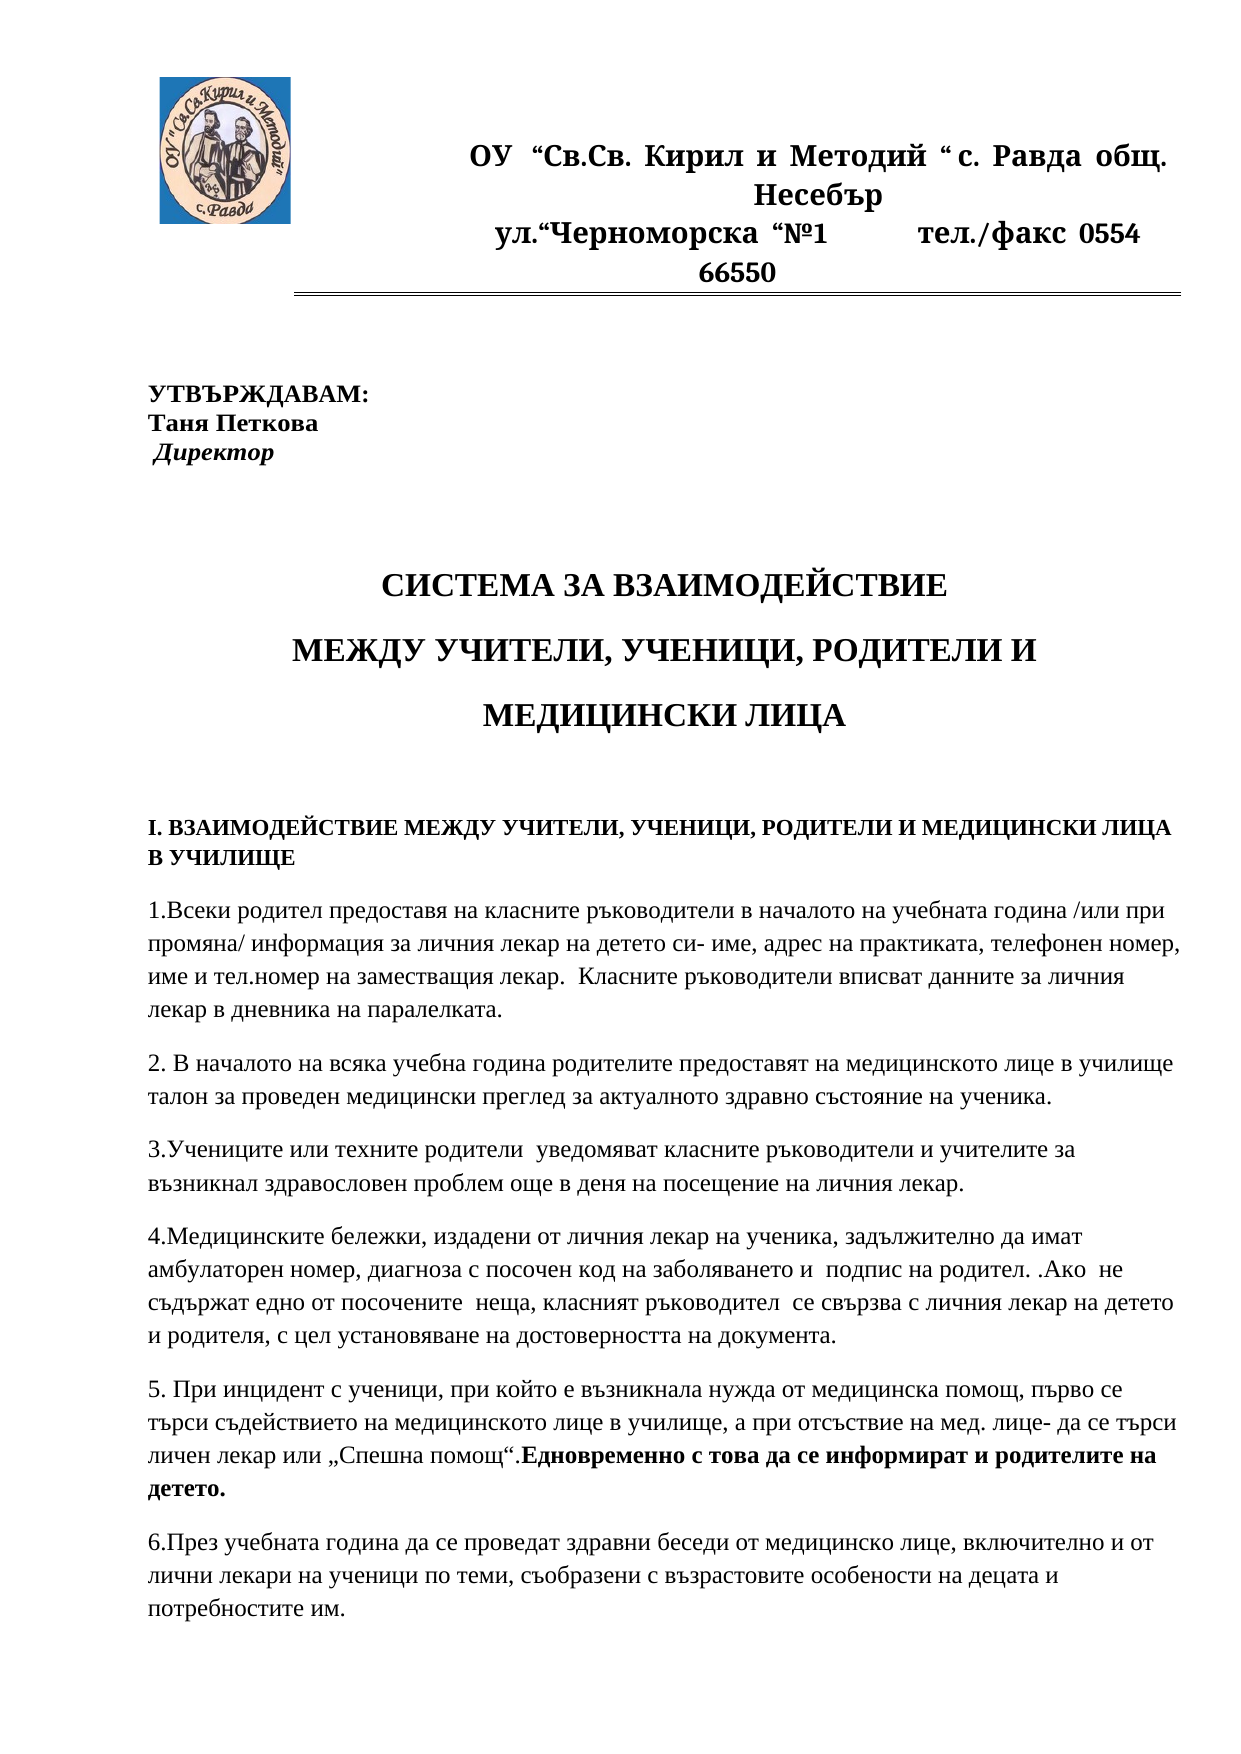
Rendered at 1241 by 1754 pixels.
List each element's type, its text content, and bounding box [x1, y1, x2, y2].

text 3.Учениците или техните родители уведомяват класните ръководители и учителите за възникнал здравословен проблем още в деня на посещение на личния лекар. [148, 1134, 1181, 1196]
text 4.Медицинските бележки, издадени от личния лекар на ученика, задължително да имат амбулаторен номер, диагноза с посочен код на заболяването и подпис на родител. .Ако не съдържат едно от посочените неща, класният ръководител се свързва с личния лекар на детето и родителя, с цел установяване на достоверността на документа. [148, 1221, 1181, 1349]
text УТВЪРЖДАВАМ: [148, 379, 798, 408]
text I. ВЗАИМОДЕЙСТВИЕ МЕЖДУ УЧИТЕЛИ, УЧЕНИЦИ, РОДИТЕЛИ И МЕДИЦИНСКИ ЛИЦА В УЧИЛИЩЕ [148, 813, 1181, 870]
text ОУ “Св.Св. Кирил и Методий “ с. Равда общ. Несебър ул.“Черноморска “№1 тел./факс 0554 66550 [293, 140, 1181, 296]
text Таня Петкова [148, 408, 798, 437]
text Директор [148, 437, 798, 466]
text 6.През учебната година да се проведат здравни беседи от медицинско лице, включително и от лични лекари на ученици по теми, съобразени с възрастовите особености на децата и потребностите им. [148, 1527, 1181, 1622]
picture [159, 77, 291, 224]
text 1.Всеки родител предоставя на класните ръководители в началото на учебната година /или при промяна/ информация за личния лекар на детето си- име, адрес на практиката, телефонен номер, име и тел.номер на заместващия лекар. Класните ръководители вписват данните за личния лекар в дневника на паралелката. [148, 895, 1181, 1023]
text 5. При инцидент с ученици, при който е възникнала нужда от медицинска помощ, първо се търси съдействието на медицинското лице в училище, а при отсъствие на мед. лице- да се търси личен лекар или „Спешна помощ“.Едновременно с това да се информират и родителите на детето. [148, 1374, 1181, 1502]
text СИСТЕМА ЗА ВЗАИМОДЕЙСТВИЕ [148, 565, 1181, 603]
text МЕЖДУ УЧИТЕЛИ, УЧЕНИЦИ, РОДИТЕЛИ И [148, 630, 1181, 668]
text 2. В началото на всяка учебна година родителите предоставят на медицинското лице в училище талон за проведен медицински преглед за актуалното здравно състояние на ученика. [148, 1048, 1181, 1109]
text МЕДИЦИНСКИ ЛИЦА [148, 695, 1181, 733]
